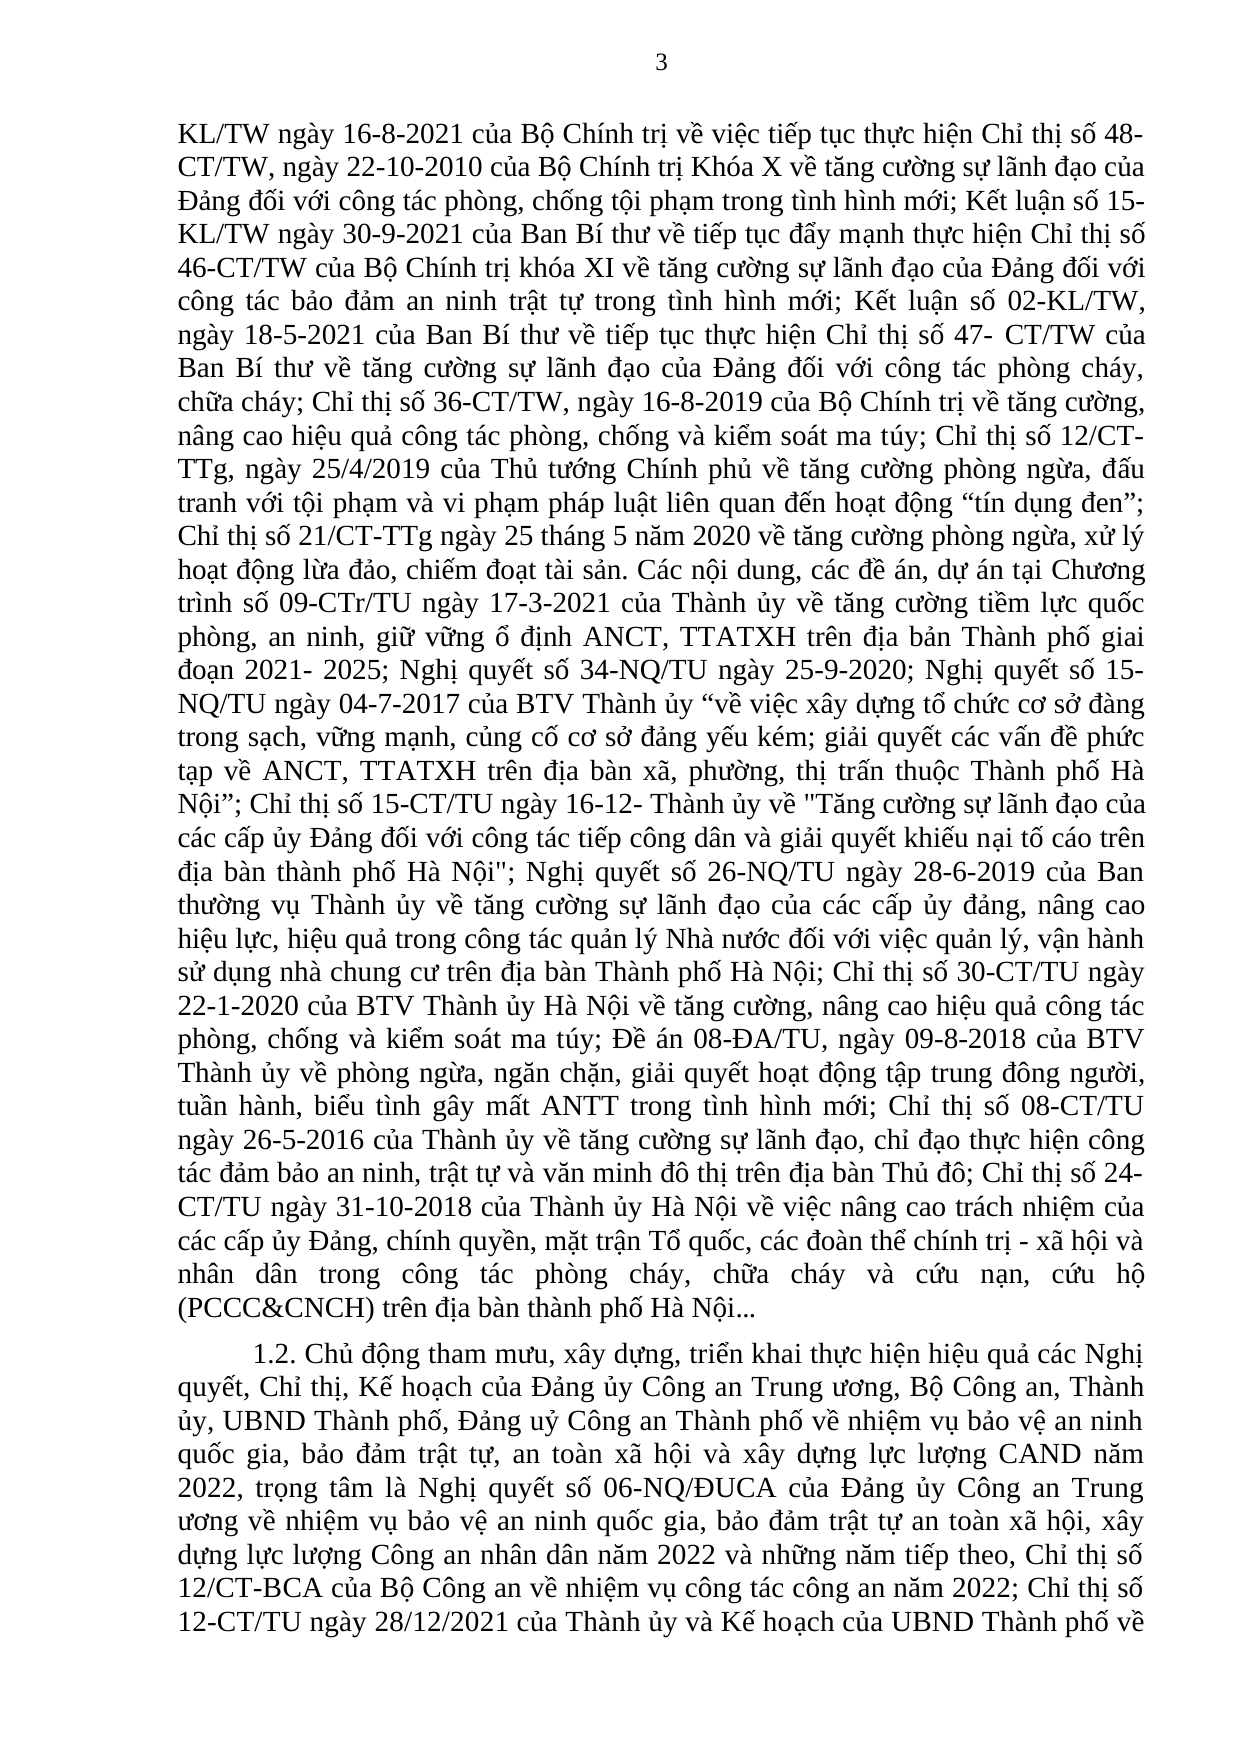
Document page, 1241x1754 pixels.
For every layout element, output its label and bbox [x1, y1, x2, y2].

text [177, 1336, 1146, 1638]
text [177, 116, 1146, 1323]
